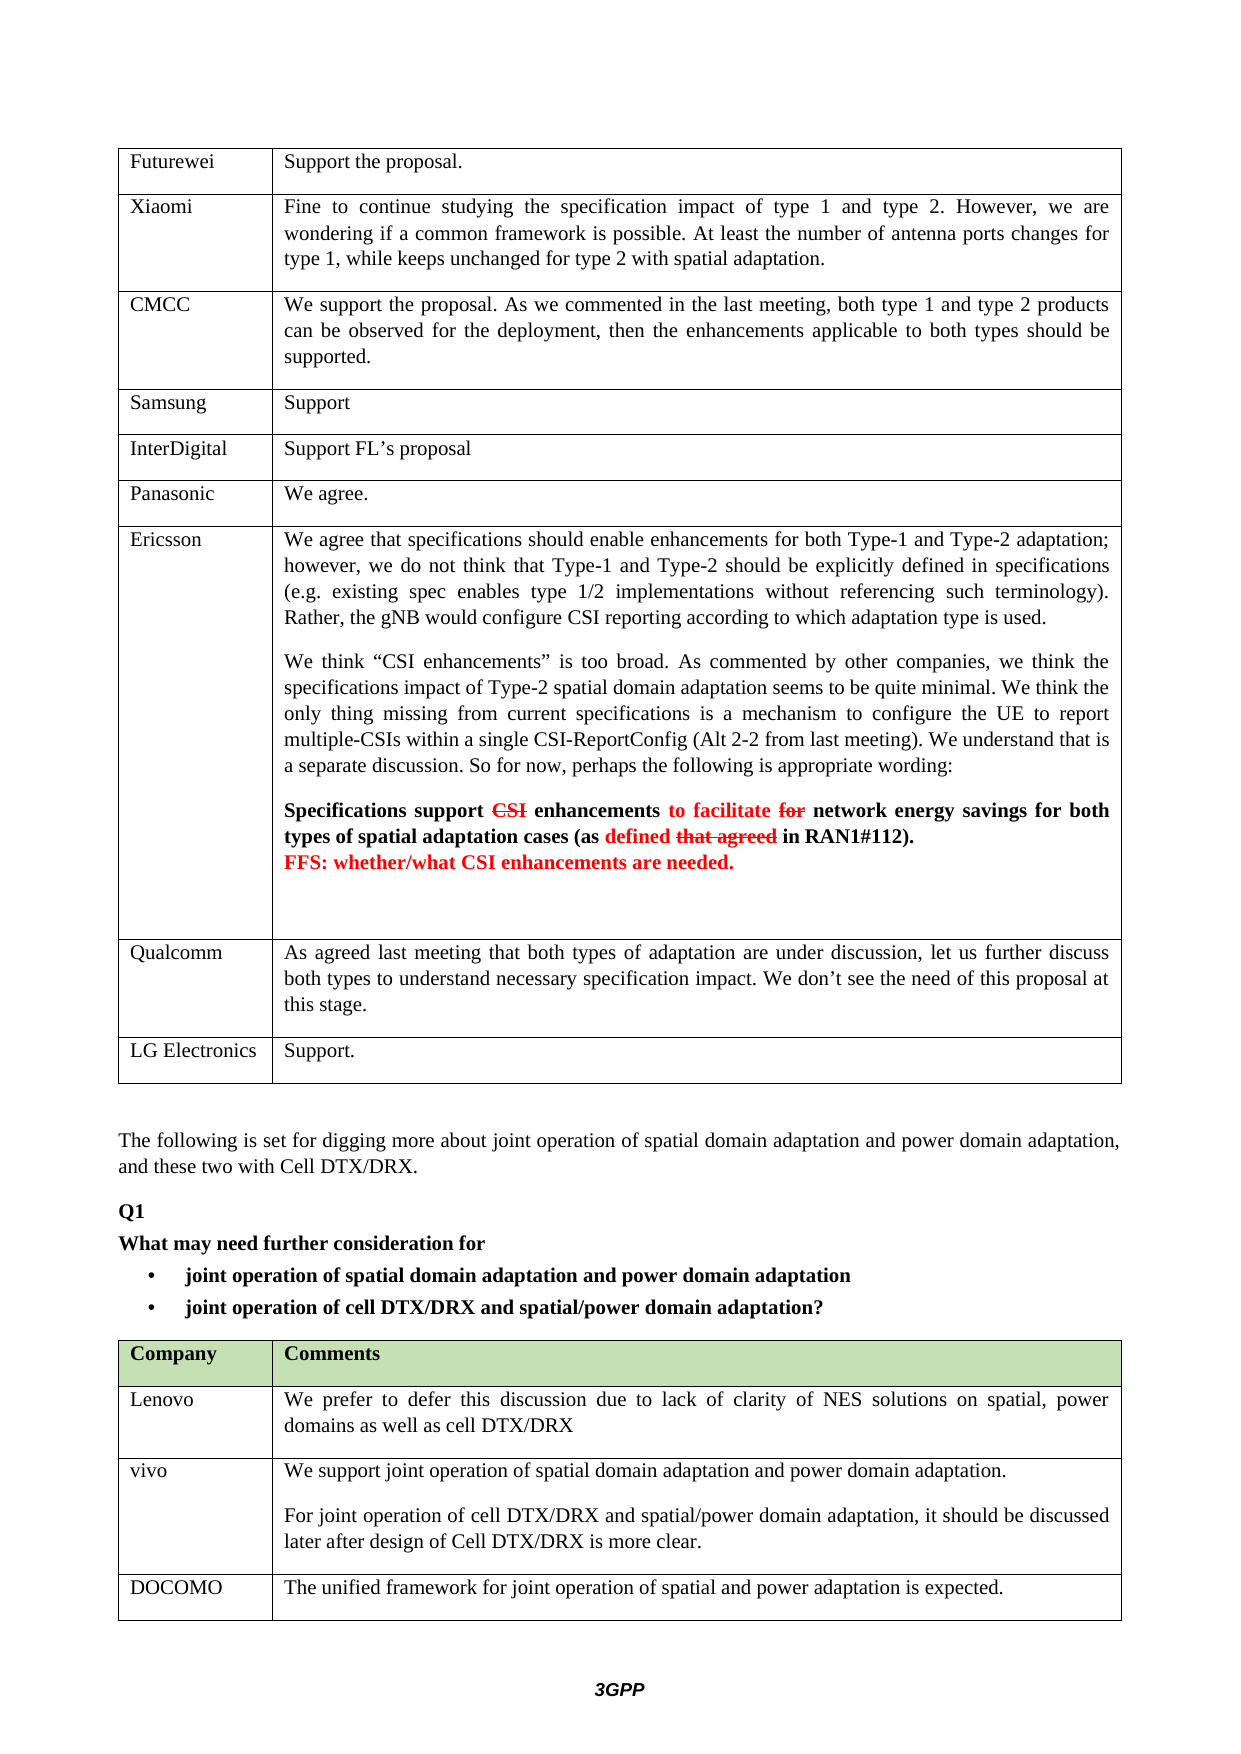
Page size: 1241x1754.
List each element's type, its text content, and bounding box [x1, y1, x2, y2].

table_cell Xiaomi [119, 195, 272, 291]
table_cell CMCC [119, 292, 272, 389]
list joint operation of cell DTX/DRX and spatial/power domain adaptation? [148, 1295, 1122, 1319]
text The following is set for digging more about joint operation of spatial domain adaptation and power domain adaptation, and these two with Cell DTX/DRX. [118, 1128, 1122, 1178]
text What may need further consideration for [118, 1231, 1122, 1255]
table_header Comments [273, 1341, 1121, 1386]
table_cell Qualcomm [119, 940, 272, 1037]
table_cell We agree. [273, 481, 1121, 526]
table_cell Support the proposal. [273, 149, 1121, 193]
table_cell We agree that specifications should enable enhancements for both Type-1 and Type-2 adaptation; however, we do not think that Type-1 and Type-2 should be explicitly defined in specifications (e.g. existing spec enables type 1/2 implementations without referencing such terminology). Rather, the gNB would configure CSI reporting according to which adaptation type is used. We think “CSI enhancements” is too broad. As commented by other companies, we think the specifications impact of Type-2 spatial domain adaptation seems to be quite minimal. We think the only thing missing from current specifications is a mechanism to configure the UE to report multiple-CSIs within a single CSI-ReportConfig (Alt 2-2 from last meeting). We understand that is a separate discussion. So for now, perhaps the following is appropriate wording: Specifications support CSI enhancements to facilitate for network energy savings for both types of spatial adaptation cases (as defined that agreed in RAN1#112). FFS: whether/what CSI enhancements are needed. [273, 527, 1121, 939]
table_cell Ericsson [119, 527, 272, 939]
table_cell DOCOMO [119, 1575, 272, 1619]
table_cell Fine to continue studying the specification impact of type 1 and type 2. However, we are wondering if a common framework is possible. At least the number of antenna ports changes for type 1, while keeps unchanged for type 2 with spatial adaptation. [273, 195, 1121, 291]
table_cell We support joint operation of spatial domain adaptation and power domain adaptation. For joint operation of cell DTX/DRX and spatial/power domain adaptation, it should be discussed later after design of Cell DTX/DRX is more clear. [273, 1459, 1121, 1574]
table_cell Futurewei [119, 149, 272, 193]
list joint operation of spatial domain adaptation and power domain adaptation [148, 1263, 1122, 1287]
table_cell We prefer to defer this discussion due to lack of clarity of NES solutions on spatial, power domains as well as cell DTX/DRX [273, 1387, 1121, 1457]
table_cell Support. [273, 1038, 1121, 1082]
table_header Company [119, 1341, 272, 1386]
text Q1 [118, 1199, 1122, 1223]
table_cell Samsung [119, 390, 272, 434]
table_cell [273, 1575, 1121, 1619]
table_cell InterDigital [119, 435, 272, 480]
table_cell As agreed last meeting that both types of adaptation are under discussion, let us further discuss both types to understand necessary specification impact. We don’t see the need of this proposal at this stage. [273, 940, 1121, 1037]
table_cell Panasonic [119, 481, 272, 526]
table_cell LG Electronics [119, 1038, 272, 1082]
table_cell Support [273, 390, 1121, 434]
table_cell Lenovo [119, 1387, 272, 1457]
table_cell We support the proposal. As we commented in the last meeting, both type 1 and type 2 products can be observed for the deployment, then the enhancements applicable to both types should be supported. [273, 292, 1121, 389]
table_cell Support FL’s proposal [273, 435, 1121, 480]
table_cell vivo [119, 1459, 272, 1574]
